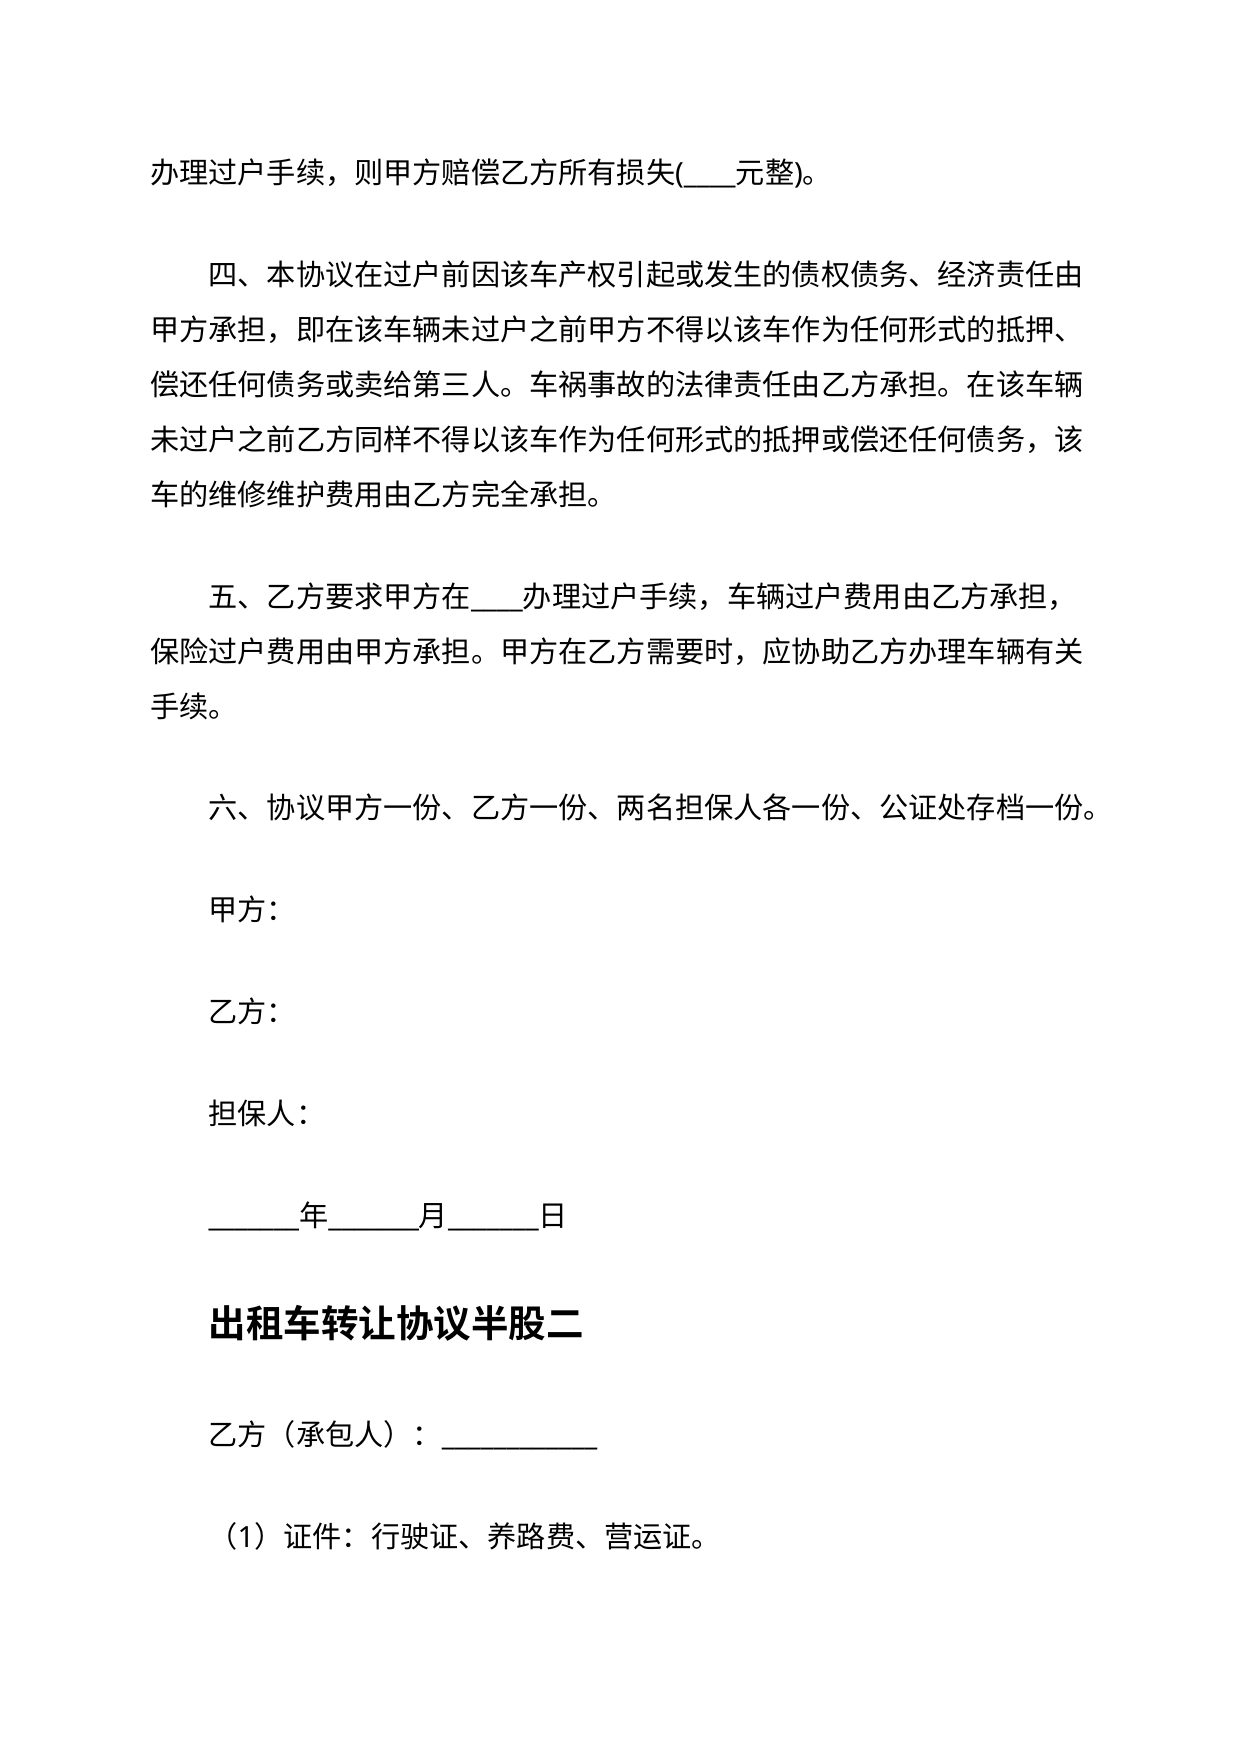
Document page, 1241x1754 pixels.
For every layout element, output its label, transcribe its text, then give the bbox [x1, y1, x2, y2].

text _______年_______月_______日 [150, 1192, 1090, 1234]
text （1）证件：行驶证、养路费、营运证。 [150, 1513, 1090, 1556]
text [150, 150, 1090, 192]
text 甲方： [150, 887, 1090, 929]
text 六、协议甲方一份、乙方一份、两名担保人各一份、公证处存档一份。 [150, 785, 1090, 827]
text 乙方（承包人）：____________ [150, 1411, 1090, 1454]
text 乙方： [150, 988, 1090, 1031]
text 五、乙方要求甲方在____办理过户手续，车辆过户费用由乙方承担，保险过户费用由甲方承担。甲方在乙方需要时，应协助乙方办理车辆有关手续。 [150, 573, 1090, 726]
text 出租车转让协议半股二 [150, 1294, 1090, 1348]
text 四、本协议在过户前因该车产权引起或发生的债权债务、经济责任由甲方承担，即在该车辆未过户之前甲方不得以该车作为任何形式的抵押、偿还任何债务或卖给第三人。车祸事故的法律责任由乙方承担。在该车辆未过户之前乙方同样不得以该车作为任何形式的抵押或偿还任何债务，该车的维修维护费用由乙方完全承担。 [150, 252, 1090, 514]
text 担保人： [150, 1090, 1090, 1133]
